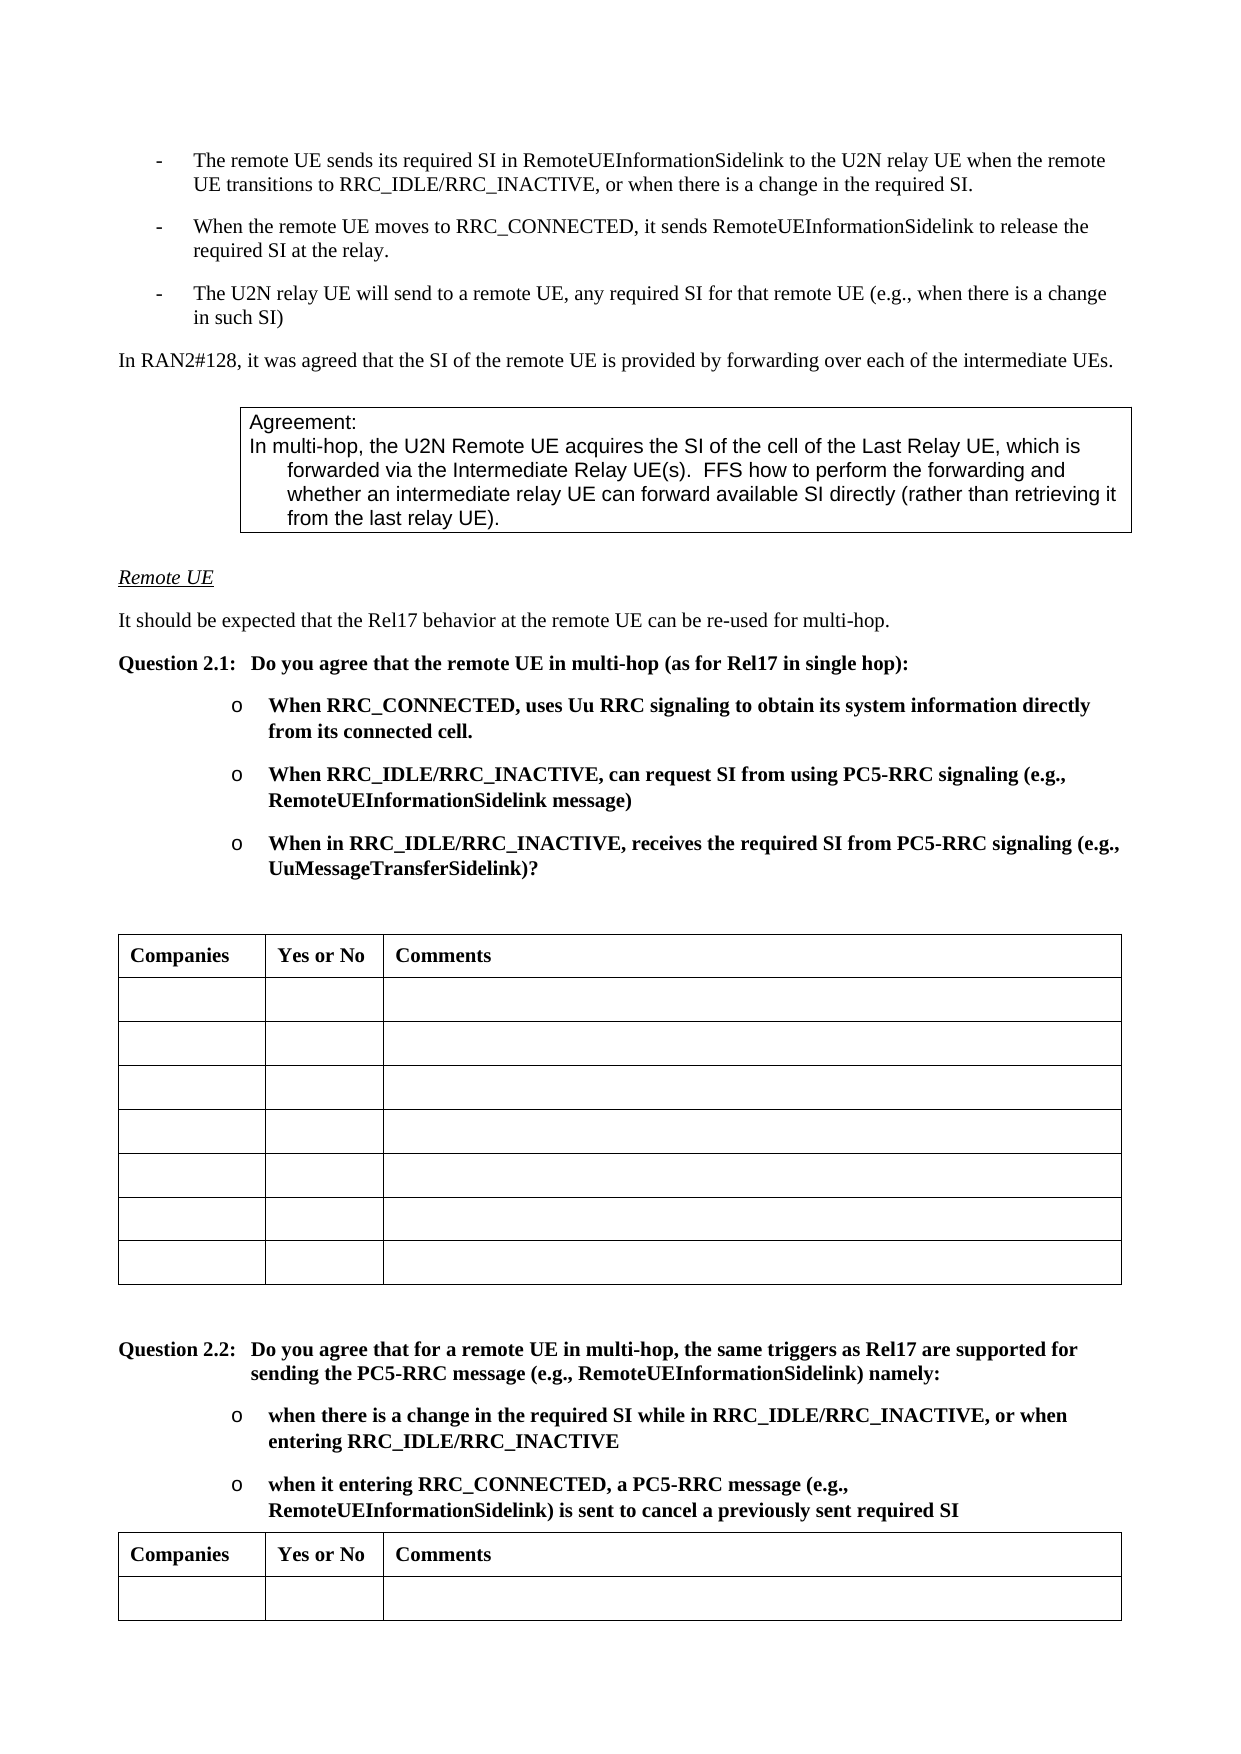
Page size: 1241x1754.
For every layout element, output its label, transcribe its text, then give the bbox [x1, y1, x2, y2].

table_cell [119, 978, 265, 1021]
table_cell [266, 1154, 383, 1197]
table_cell [266, 1198, 383, 1240]
table_cell [384, 1110, 1121, 1153]
table_cell [384, 1577, 1121, 1620]
table_header Yes or No [266, 935, 383, 977]
table_cell [119, 1022, 265, 1065]
table_cell [384, 1022, 1121, 1065]
table_header Comments [384, 935, 1121, 977]
table_cell [266, 1577, 383, 1620]
table_cell [119, 1577, 265, 1620]
table_cell [384, 1066, 1121, 1109]
table_header Yes or No [266, 1533, 383, 1576]
list when it entering RRC_CONNECTED, a PC5-RRC message (e.g., RemoteUEInformationSidelink) is sent to cancel a previously sent required SI [231, 1472, 1122, 1522]
list When in RRC_IDLE/RRC_INACTIVE, receives the required SI from PC5-RRC signaling (e.g., UuMessageTransferSidelink)? [231, 830, 1122, 880]
list when there is a change in the required SI while in RRC_IDLE/RRC_INACTIVE, or when entering RRC_IDLE/RRC_INACTIVE [231, 1403, 1122, 1453]
text In multi-hop, the U2N Remote UE acquires the SI of the cell of the Last Relay UE, which is forwarded via the Intermediate Relay UE(s). FFS how to perform the forwarding and whether an intermediate relay UE can forward available SI directly (rather than retrieving it from the last relay UE). [241, 431, 1131, 532]
table_header Companies [119, 935, 265, 977]
table_cell [266, 1022, 383, 1065]
table_cell [119, 1198, 265, 1240]
table_cell [384, 978, 1121, 1021]
table_cell [119, 1066, 265, 1109]
text In RAN2#128, it was agreed that the SI of the remote UE is provided by forwarding over each of the intermediate UEs. [118, 348, 1122, 372]
table_cell [384, 1198, 1121, 1240]
text It should be expected that the Rel17 behavior at the remote UE can be re-used for multi-hop. [118, 608, 1122, 632]
table_cell [266, 1066, 383, 1109]
text Agreement: [241, 408, 1131, 431]
table_header Companies [119, 1533, 265, 1576]
list When the remote UE moves to RRC_CONNECTED, it sends RemoteUEInformationSidelink to release the required SI at the relay. [156, 214, 1122, 262]
text Question 2.1: Do you agree that the remote UE in multi-hop (as for Rel17 in single hop): [118, 651, 1122, 674]
list The remote UE sends its required SI in RemoteUEInformationSidelink to the U2N relay UE when the remote UE transitions to RRC_IDLE/RRC_INACTIVE, or when there is a change in the required SI. [156, 147, 1122, 196]
text Remote UE [118, 565, 1122, 589]
table_cell [384, 1154, 1121, 1197]
table_cell [119, 1110, 265, 1153]
list When RRC_CONNECTED, uses Uu RRC signaling to obtain its system information directly from its connected cell. [231, 693, 1122, 743]
table_cell [266, 1241, 383, 1284]
text Question 2.2: Do you agree that for a remote UE in multi-hop, the same triggers as Rel17 are supported for sending the PC5-RRC message (e.g., RemoteUEInformationSidelink) namely: [118, 1336, 1122, 1384]
table_cell [119, 1241, 265, 1284]
list The U2N relay UE will send to a remote UE, any required SI for that remote UE (e.g., when there is a change in such SI) [156, 281, 1122, 329]
table_cell [266, 978, 383, 1021]
table_cell [384, 1241, 1121, 1284]
table_header Comments [384, 1533, 1121, 1576]
table_cell [266, 1110, 383, 1153]
table_cell [119, 1154, 265, 1197]
list When RRC_IDLE/RRC_INACTIVE, can request SI from using PC5-RRC signaling (e.g., RemoteUEInformationSidelink message) [231, 762, 1122, 812]
